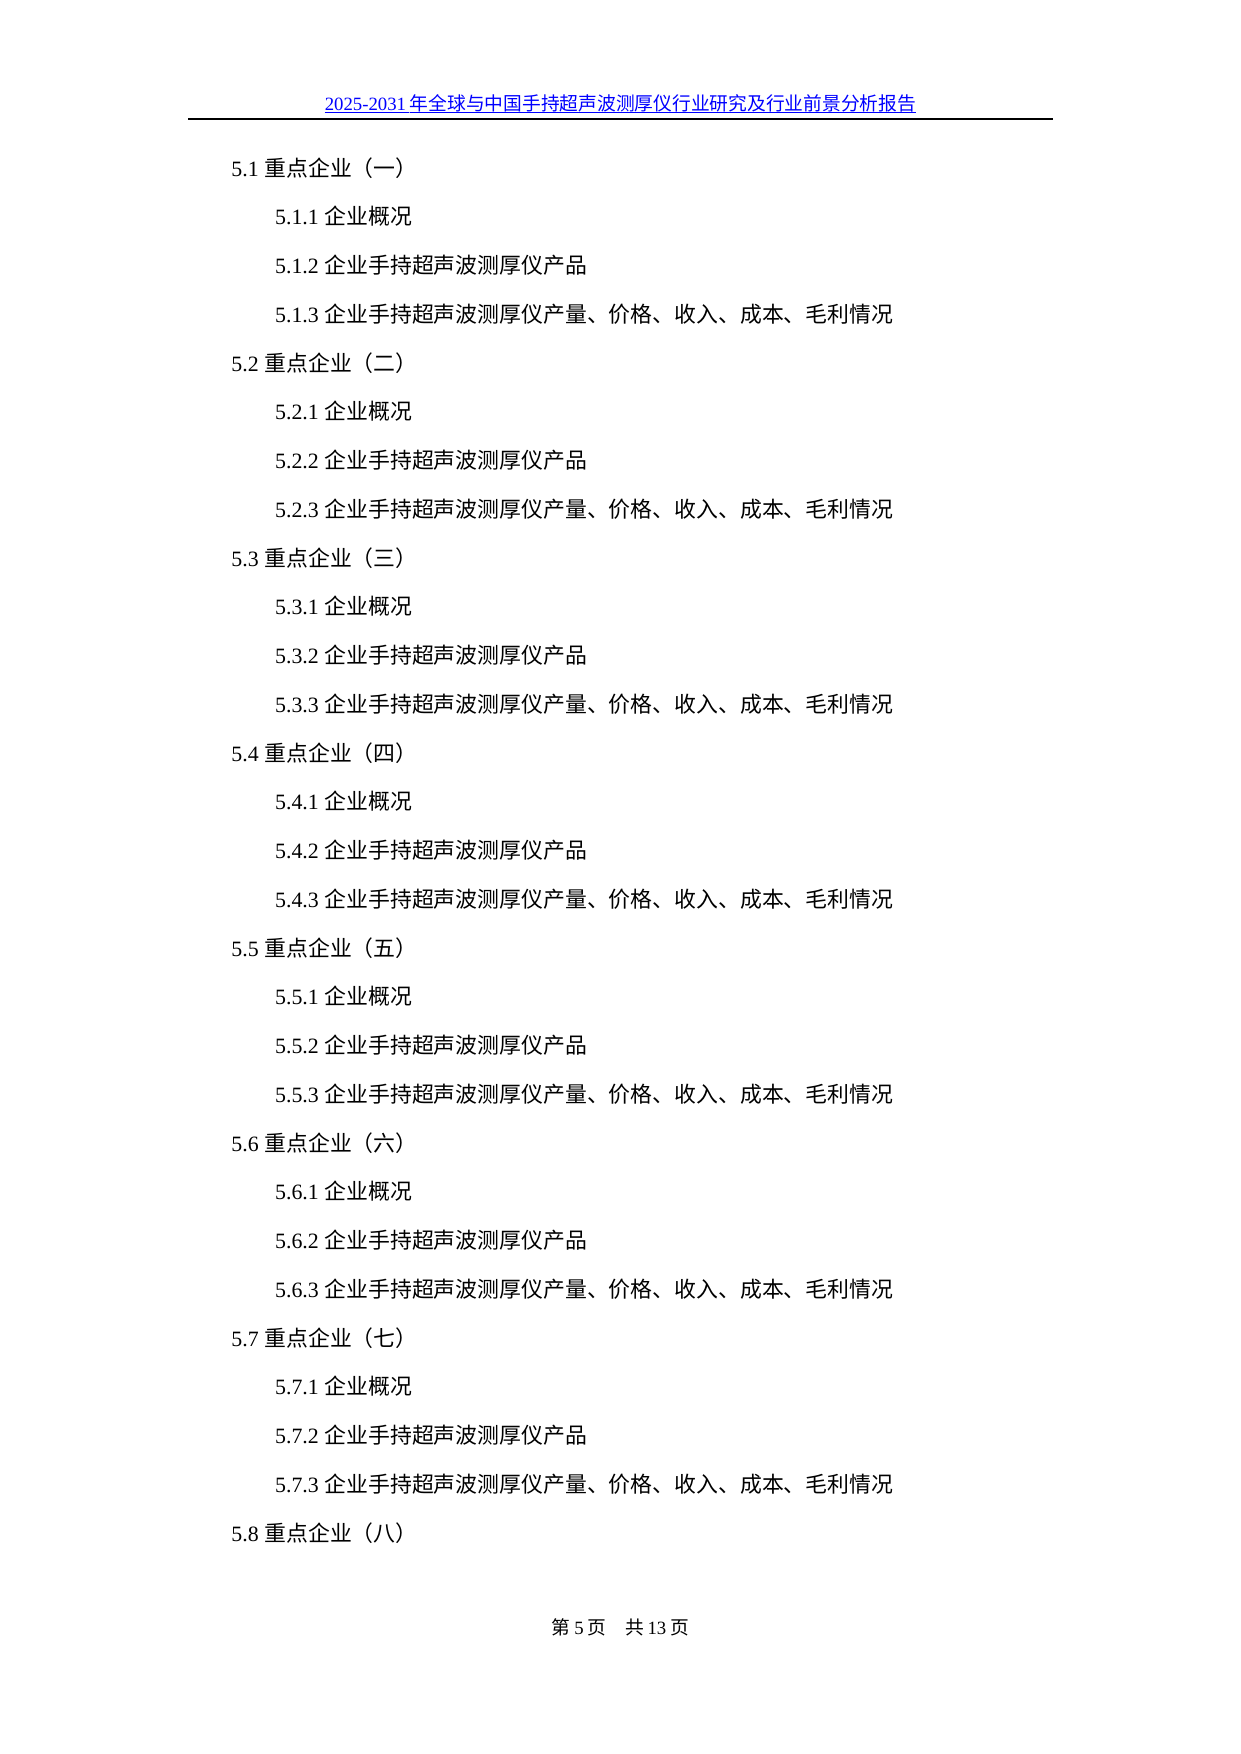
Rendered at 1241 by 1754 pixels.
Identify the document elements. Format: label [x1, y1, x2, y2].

text [187, 150, 1053, 1548]
